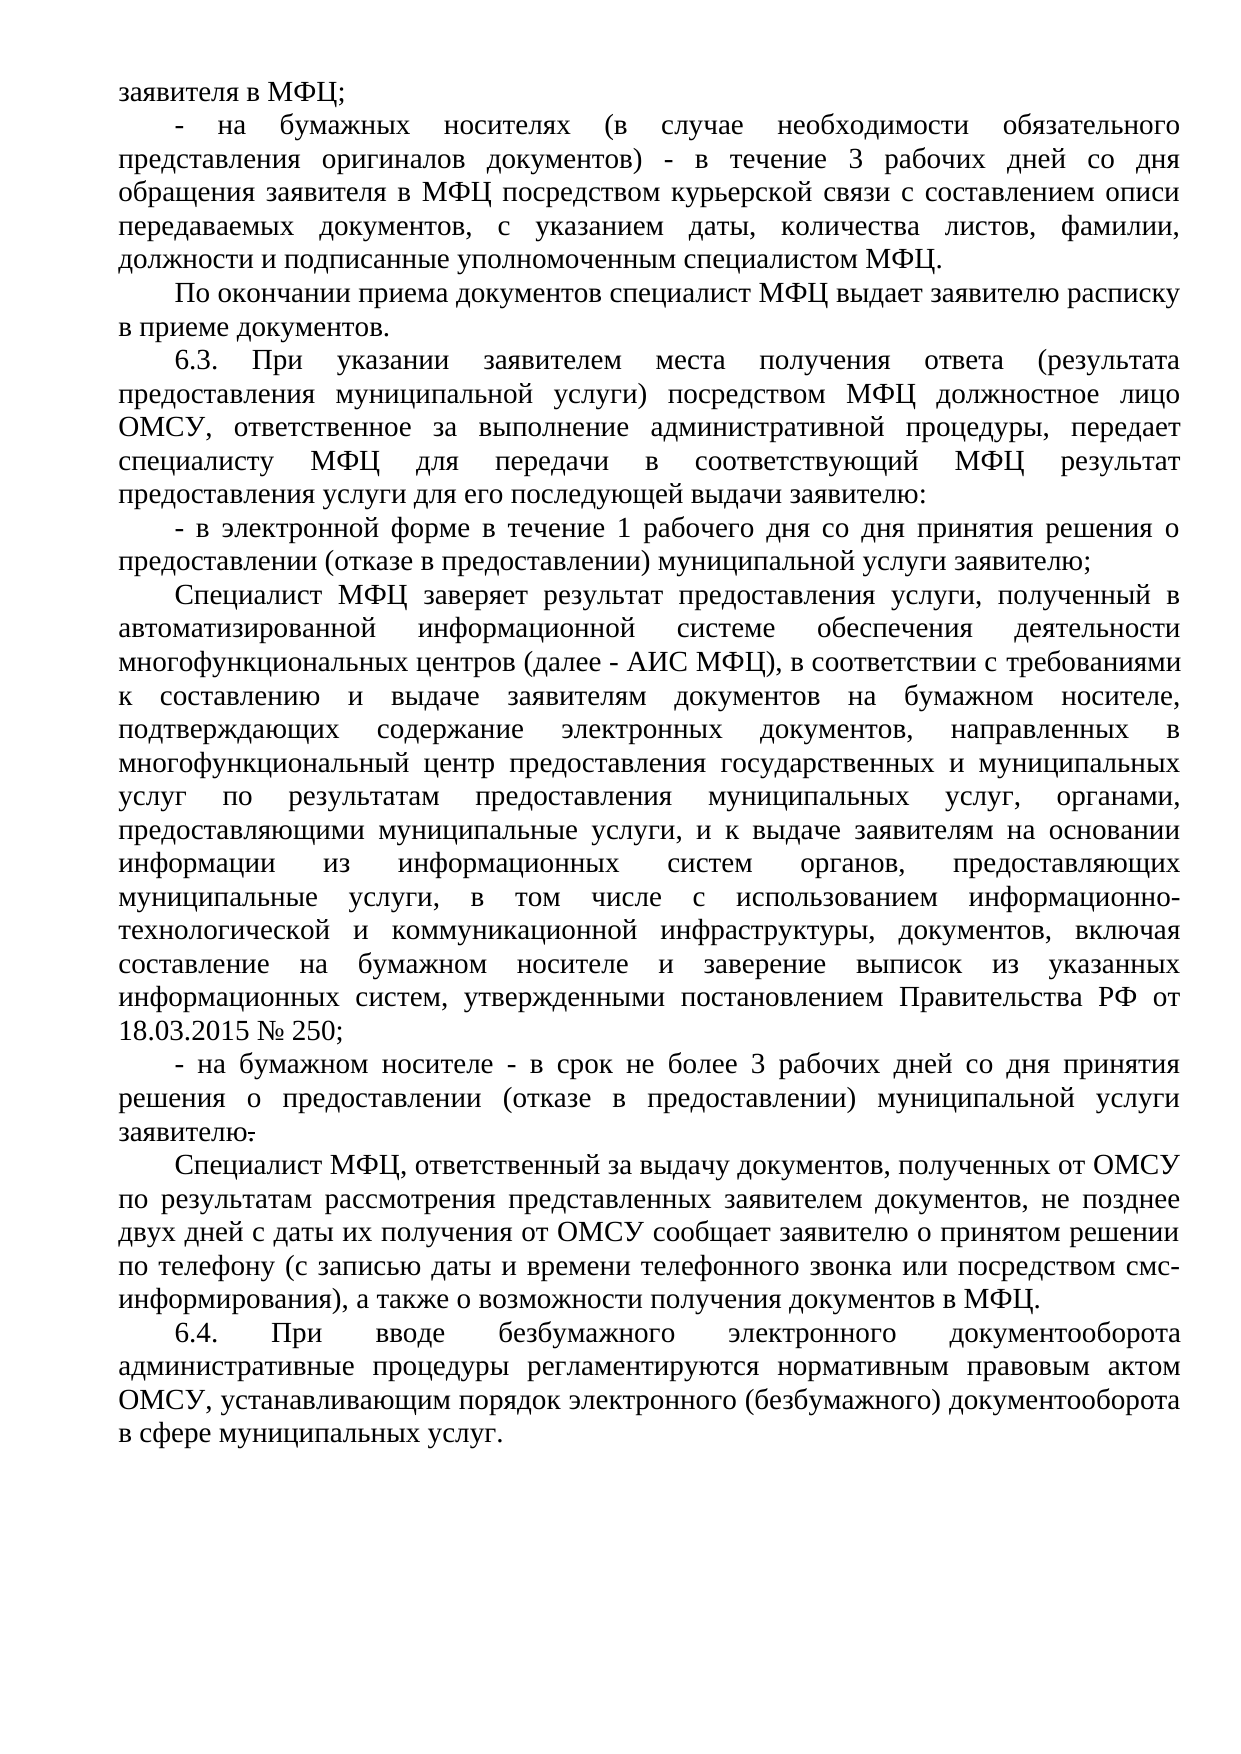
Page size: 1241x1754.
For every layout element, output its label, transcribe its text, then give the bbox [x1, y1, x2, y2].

text - на бумажном носителе - в срок не более 3 рабочих дней со дня принятия решения о предоставлении (отказе в предоставлении) муниципальной услуги заявителю. [118, 1047, 1181, 1147]
text Специалист МФЦ, ответственный за выдачу документов, полученных от ОМСУ по результатам рассмотрения представленных заявителем документов, не позднее двух дней с даты их получения от ОМСУ сообщает заявителю о принятом решении по телефону (с записью даты и времени телефонного звонка или посредством смс-информирования), а также о возможности получения документов в МФЦ. [118, 1147, 1181, 1315]
text - на бумажных носителях (в случае необходимости обязательного представления оригиналов документов) - в течение 3 рабочих дней со дня обращения заявителя в МФЦ посредством курьерской связи с составлением описи передаваемых документов, с указанием даты, количества листов, фамилии, должности и подписанные уполномоченным специалистом МФЦ. [118, 107, 1181, 275]
text - в электронной форме в течение 1 рабочего дня со дня принятия решения о предоставлении (отказе в предоставлении) муниципальной услуги заявителю; [118, 510, 1181, 577]
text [118, 74, 1181, 107]
text Специалист МФЦ заверяет результат предоставления услуги, полученный в автоматизированной информационной системе обеспечения деятельности многофункциональных центров (далее - АИС МФЦ), в соответствии с требованиями к составлению и выдаче заявителям документов на бумажном носителе, подтверждающих содержание электронных документов, направленных в многофункциональный центр предоставления государственных и муниципальных услуг по результатам предоставления муниципальных услуг, органами, предоставляющими муниципальные услуги, и к выдаче заявителям на основании информации из информационных систем органов, предоставляющих муниципальные услуги, в том числе с использованием информационно-технологической и коммуникационной инфраструктуры, документов, включая составление на бумажном носителе и заверение выписок из указанных информационных систем, утвержденными постановлением Правительства РФ от 18.03.2015 № 250; [118, 577, 1181, 1047]
text По окончании приема документов специалист МФЦ выдает заявителю расписку в приеме документов. [118, 275, 1181, 342]
text 6.4. При вводе безбумажного электронного документооборота административные процедуры регламентируются нормативным правовым актом ОМСУ, устанавливающим порядок электронного (безбумажного) документооборота в сфере муниципальных услуг. [118, 1315, 1181, 1449]
text 6.3. При указании заявителем места получения ответа (результата предоставления муниципальной услуги) посредством МФЦ должностное лицо ОМСУ, ответственное за выполнение административной процедуры, передает специалисту МФЦ для передачи в соответствующий МФЦ результат предоставления услуги для его последующей выдачи заявителю: [118, 342, 1181, 510]
